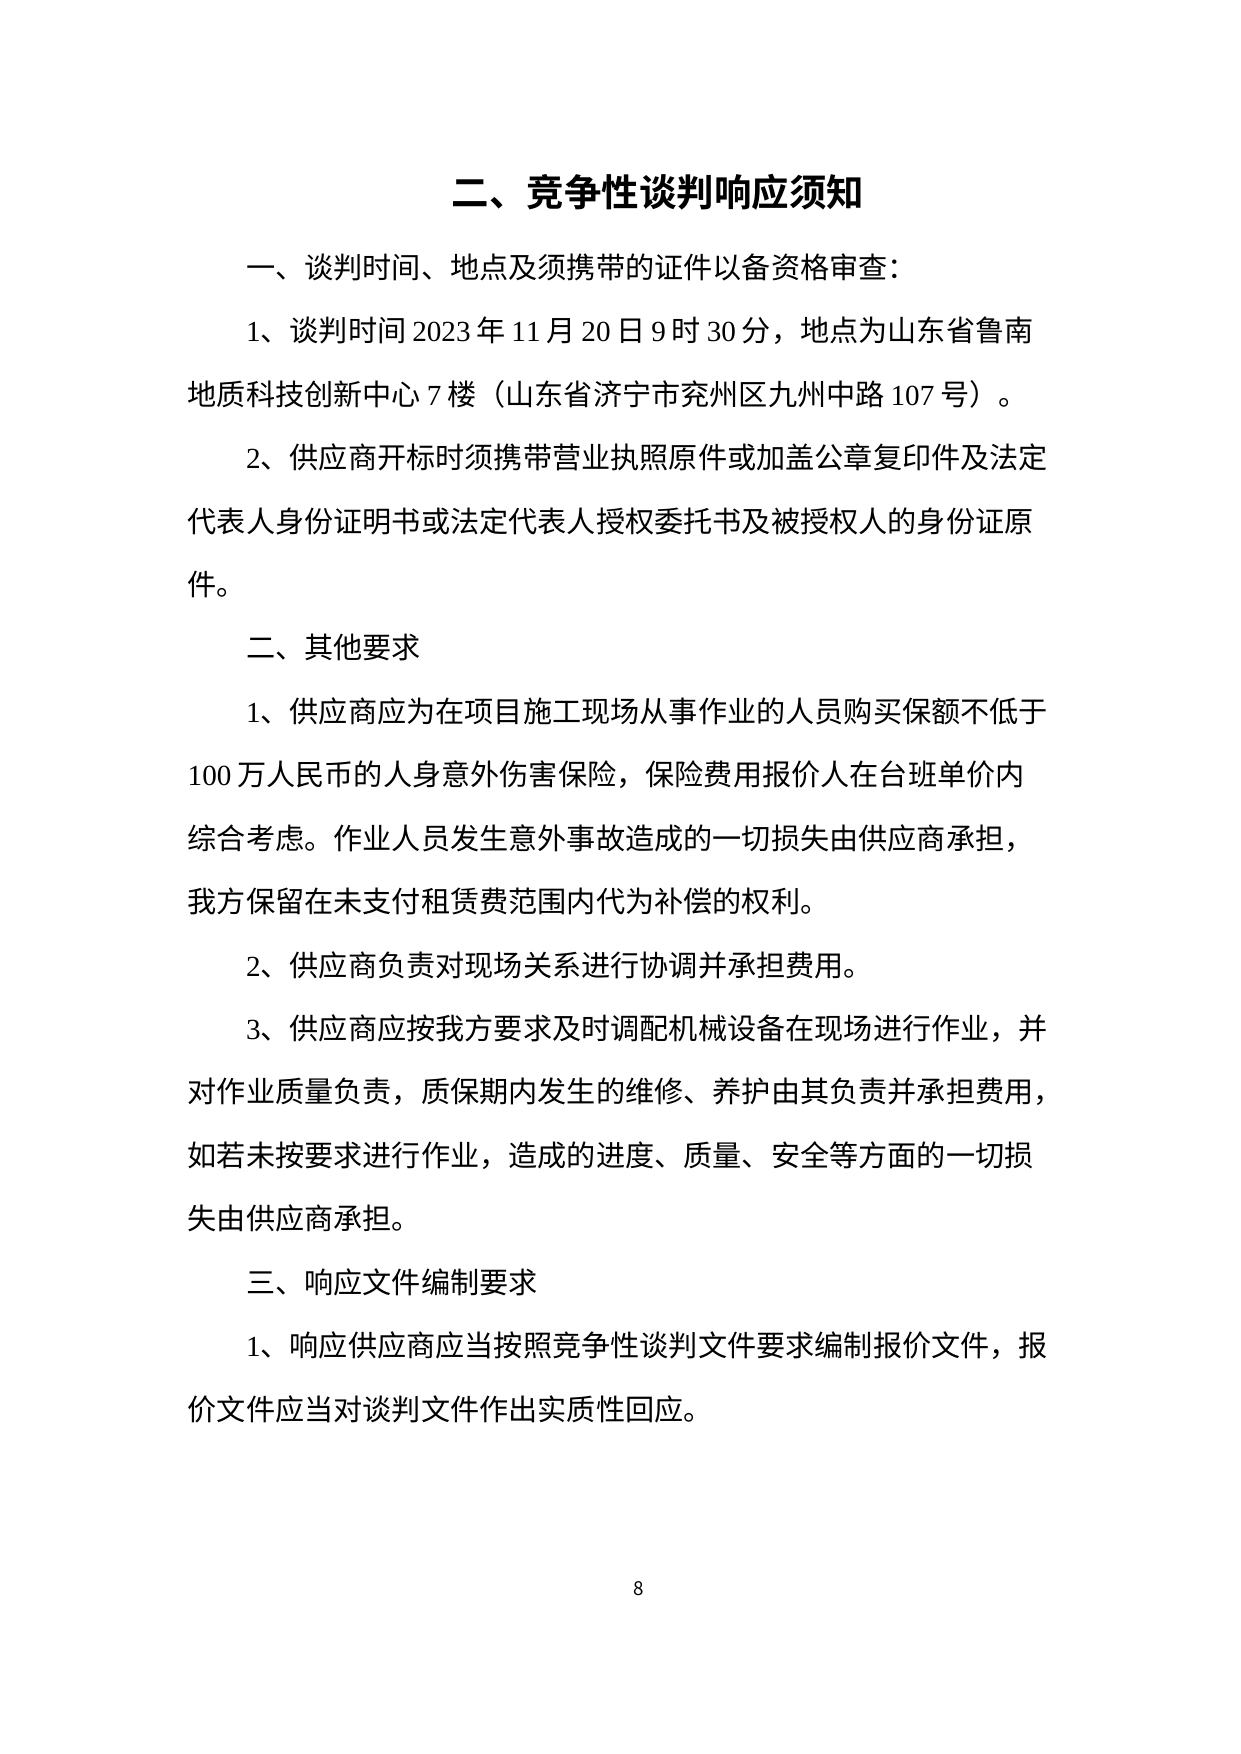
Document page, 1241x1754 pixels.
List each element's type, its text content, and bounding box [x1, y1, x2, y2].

text 二、其他要求 [187, 625, 1053, 667]
text 1、谈判时间2023年11月20日9时30分，地点为山东省鲁南地质科技创新中心7楼（山东省济宁市兖州区九州中路107号）。 [187, 308, 1053, 413]
text 2、供应商开标时须携带营业执照原件或加盖公章复印件及法定代表人身份证明书或法定代表人授权委托书及被授权人的身份证原件。 [187, 435, 1053, 604]
text 1、供应商应为在项目施工现场从事作业的人员购买保额不低于100万人民币的人身意外伤害保险，保险费用报价人在台班单价内综合考虑。作业人员发生意外事故造成的一切损失由供应商承担，我方保留在未支付租赁费范围内代为补偿的权利。 [187, 688, 1053, 921]
text 3、供应商应按我方要求及时调配机械设备在现场进行作业，并对作业质量负责，质保期内发生的维修、养护由其负责并承担费用，如若未按要求进行作业，造成的进度、质量、安全等方面的一切损失由供应商承担。 [187, 1006, 1053, 1238]
text 三、响应文件编制要求 [187, 1259, 1053, 1302]
text 一、谈判时间、地点及须携带的证件以备资格审查： [187, 244, 1053, 287]
subtitle 二、竞争性谈判响应须知 [187, 163, 1053, 217]
text 1、响应供应商应当按照竞争性谈判文件要求编制报价文件，报价文件应当对谈判文件作出实质性回应。 [187, 1323, 1053, 1428]
text 2、供应商负责对现场关系进行协调并承担费用。 [187, 942, 1053, 984]
